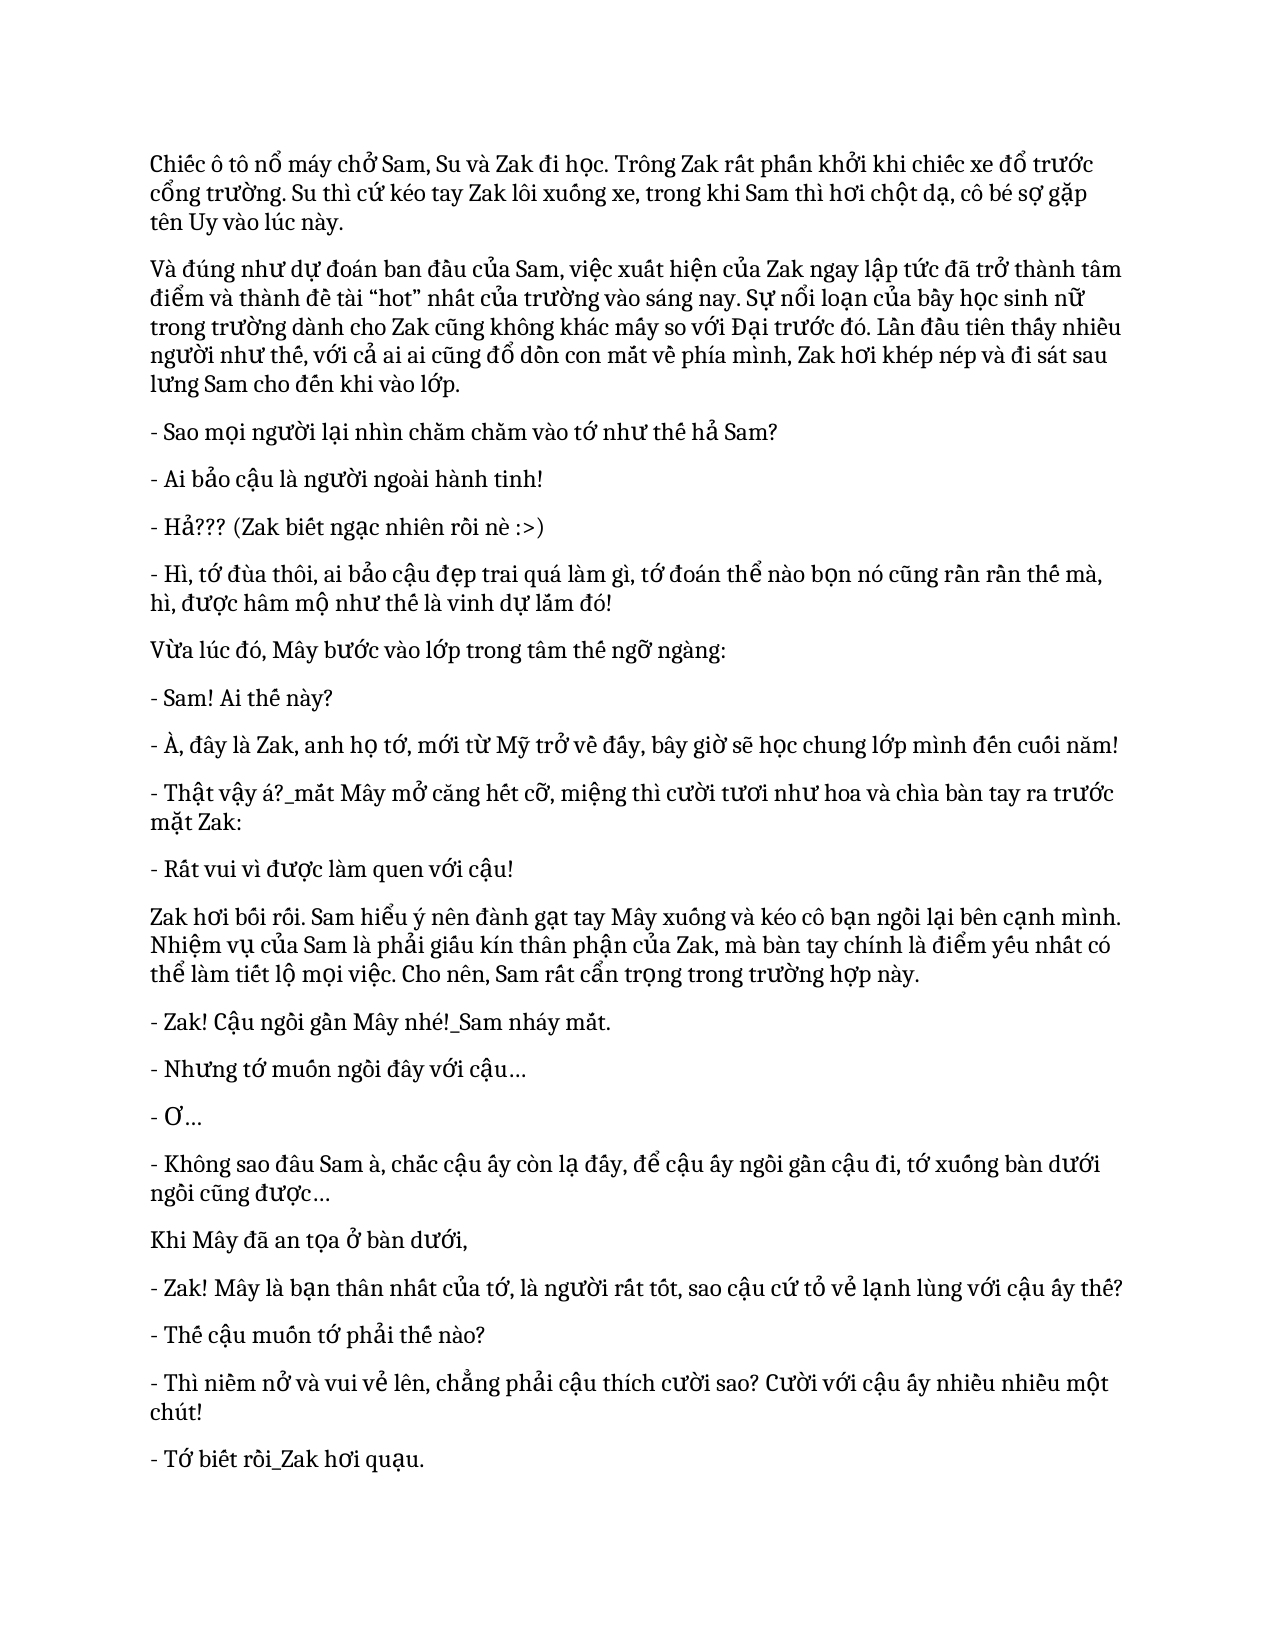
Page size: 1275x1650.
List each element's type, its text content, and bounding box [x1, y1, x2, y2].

text - Sam! Ai thế này? [150, 684, 1125, 712]
text - Thì niềm nở và vui vẻ lên, chẳng phải cậu thích cười sao? Cười với cậu ấy nhiều nhiều một chút! [150, 1369, 1125, 1426]
text - Zak! Mây là bạn thân nhất của tớ, là người rất tốt, sao cậu cứ tỏ vẻ lạnh lùng với cậu ấy thế? [150, 1274, 1125, 1302]
text Khi Mây đã an tọa ở bàn dưới, [150, 1226, 1125, 1255]
text - Thế cậu muốn tớ phải thế nào? [150, 1321, 1125, 1350]
text - Hì, tớ đùa thôi, ai bảo cậu đẹp trai quá làm gì, tớ đoán thể nào bọn nó cũng rần rần thế mà, hì, được hâm mộ như thế là vinh dự lắm đó! [150, 560, 1125, 617]
text - Không sao đâu Sam à, chắc cậu ấy còn lạ đấy, để cậu ấy ngồi gần cậu đi, tớ xuống bàn dưới ngồi cũng được… [150, 1150, 1125, 1207]
text - Tớ biết rồi_Zak hơi quạu. [150, 1445, 1125, 1474]
text - Ai bảo cậu là người ngoài hành tinh! [150, 465, 1125, 494]
text - Nhưng tớ muốn ngồi đây với cậu… [150, 1055, 1125, 1084]
text - Ơ… [150, 1102, 1125, 1131]
text Chiếc ô tô nổ máy chở Sam, Su và Zak đi học. Trông Zak rất phấn khởi khi chiếc xe đổ trước cổng trường. Su thì cứ kéo tay Zak lôi xuống xe, trong khi Sam thì hơi chột dạ, cô bé sợ gặp tên Uy vào lúc này. [150, 150, 1125, 236]
text - Zak! Cậu ngồi gần Mây nhé!_Sam nháy mắt. [150, 1007, 1125, 1036]
text - À, đây là Zak, anh họ tớ, mới từ Mỹ trở về đấy, bây giờ sẽ học chung lớp mình đến cuối năm! [150, 731, 1125, 760]
text Vừa lúc đó, Mây bước vào lớp trong tâm thế ngỡ ngàng: [150, 636, 1125, 665]
text - Sao mọi người lại nhìn chằm chằm vào tớ như thế hả Sam? [150, 417, 1125, 446]
text - Rất vui vì được làm quen với cậu! [150, 855, 1125, 884]
text - Thật vậy á?_mắt Mây mở căng hết cỡ, miệng thì cười tươi như hoa và chìa bàn tay ra trước mặt Zak: [150, 779, 1125, 836]
text - Hả??? (Zak biết ngạc nhiên rồi nè :>) [150, 512, 1125, 541]
text Zak hơi bối rối. Sam hiểu ý nên đành gạt tay Mây xuống và kéo cô bạn ngồi lại bên cạnh mình. Nhiệm vụ của Sam là phải giấu kín thân phận của Zak, mà bàn tay chính là điểm yếu nhất có thể làm tiết lộ mọi việc. Cho nên, Sam rất cẩn trọng trong trường hợp này. [150, 902, 1125, 989]
text Và đúng như dự đoán ban đầu của Sam, việc xuất hiện của Zak ngay lập tức đã trở thành tâm điểm và thành đề tài “hot” nhất của trường vào sáng nay. Sự nổi loạn của bầy học sinh nữ trong trường dành cho Zak cũng không khác mấy so với Đại trước đó. Lần đầu tiên thấy nhiều người như thế, với cả ai ai cũng đổ dồn con mắt về phía mình, Zak hơi khép nép và đi sát sau lưng Sam cho đến khi vào lớp. [150, 255, 1125, 399]
